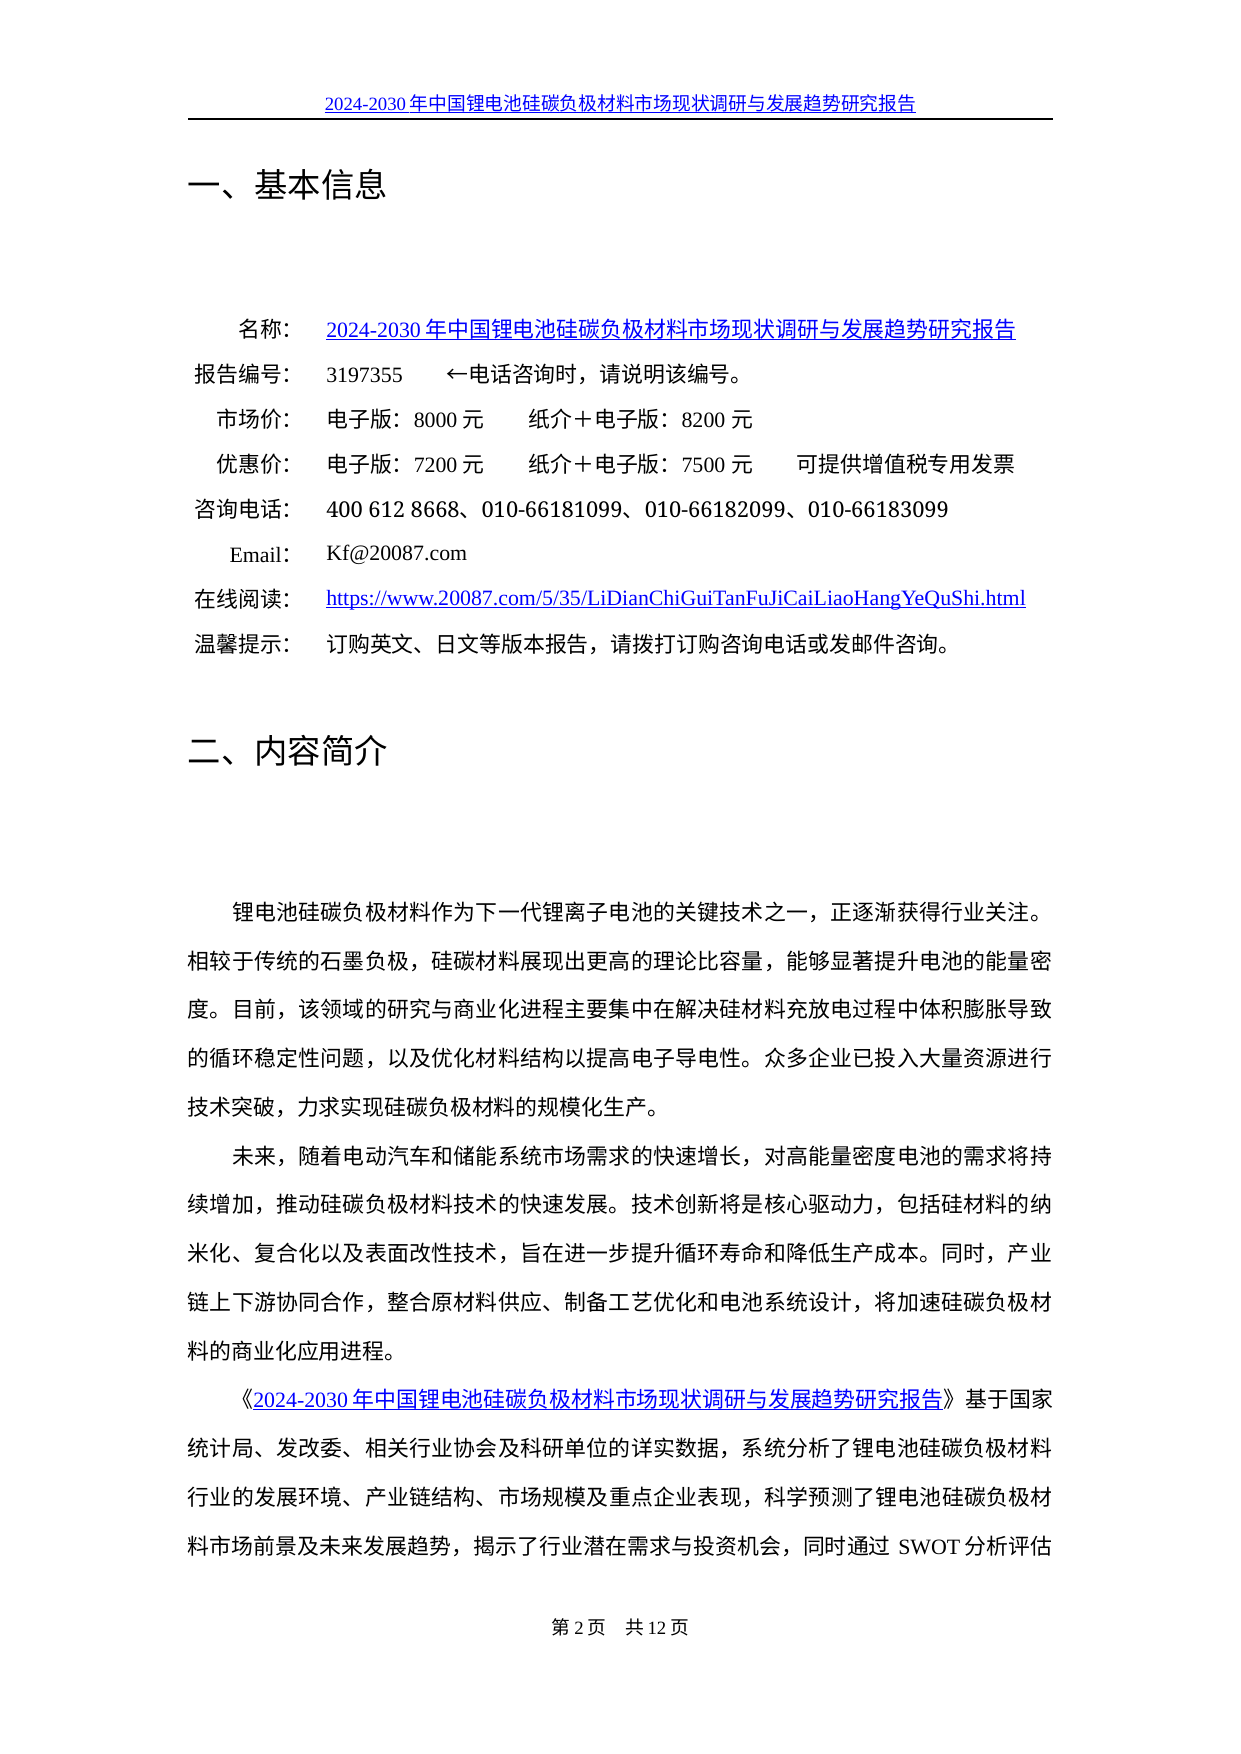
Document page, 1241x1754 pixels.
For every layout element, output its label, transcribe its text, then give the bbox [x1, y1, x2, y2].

table_cell Kf@20087.com [315, 537, 1073, 582]
table_cell 咨询电话： [167, 492, 315, 537]
table_cell 电子版：8000 元 纸介＋电子版：8200 元 [315, 402, 1073, 447]
table_cell 在线阅读： [167, 582, 315, 627]
title 一、基本信息 [187, 150, 1053, 215]
table_cell Email： [167, 537, 315, 582]
table_cell [315, 582, 1073, 627]
table_cell 电子版：7200 元 纸介＋电子版：7500 元 可提供增值税专用发票 [315, 447, 1073, 492]
table_cell 优惠价： [167, 447, 315, 492]
table_cell 订购英文、日文等版本报告，请拨打订购咨询电话或发邮件咨询。 [315, 627, 1073, 672]
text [187, 894, 1053, 1561]
table_header 名称： [167, 312, 315, 357]
title 二、内容简介 [187, 717, 1053, 782]
table_cell 温馨提示： [167, 627, 315, 672]
table_header 2024-2030年中国锂电池硅碳负极材料市场现状调研与发展趋势研究报告 [315, 312, 1073, 357]
table_cell 400 612 8668、010-66181099、010-66182099、010-66183099 [315, 492, 1073, 537]
table_cell 市场价： [167, 402, 315, 447]
table_cell 报告编号： [167, 357, 315, 402]
table_cell 3197355 ←电话咨询时，请说明该编号。 [315, 357, 1073, 402]
